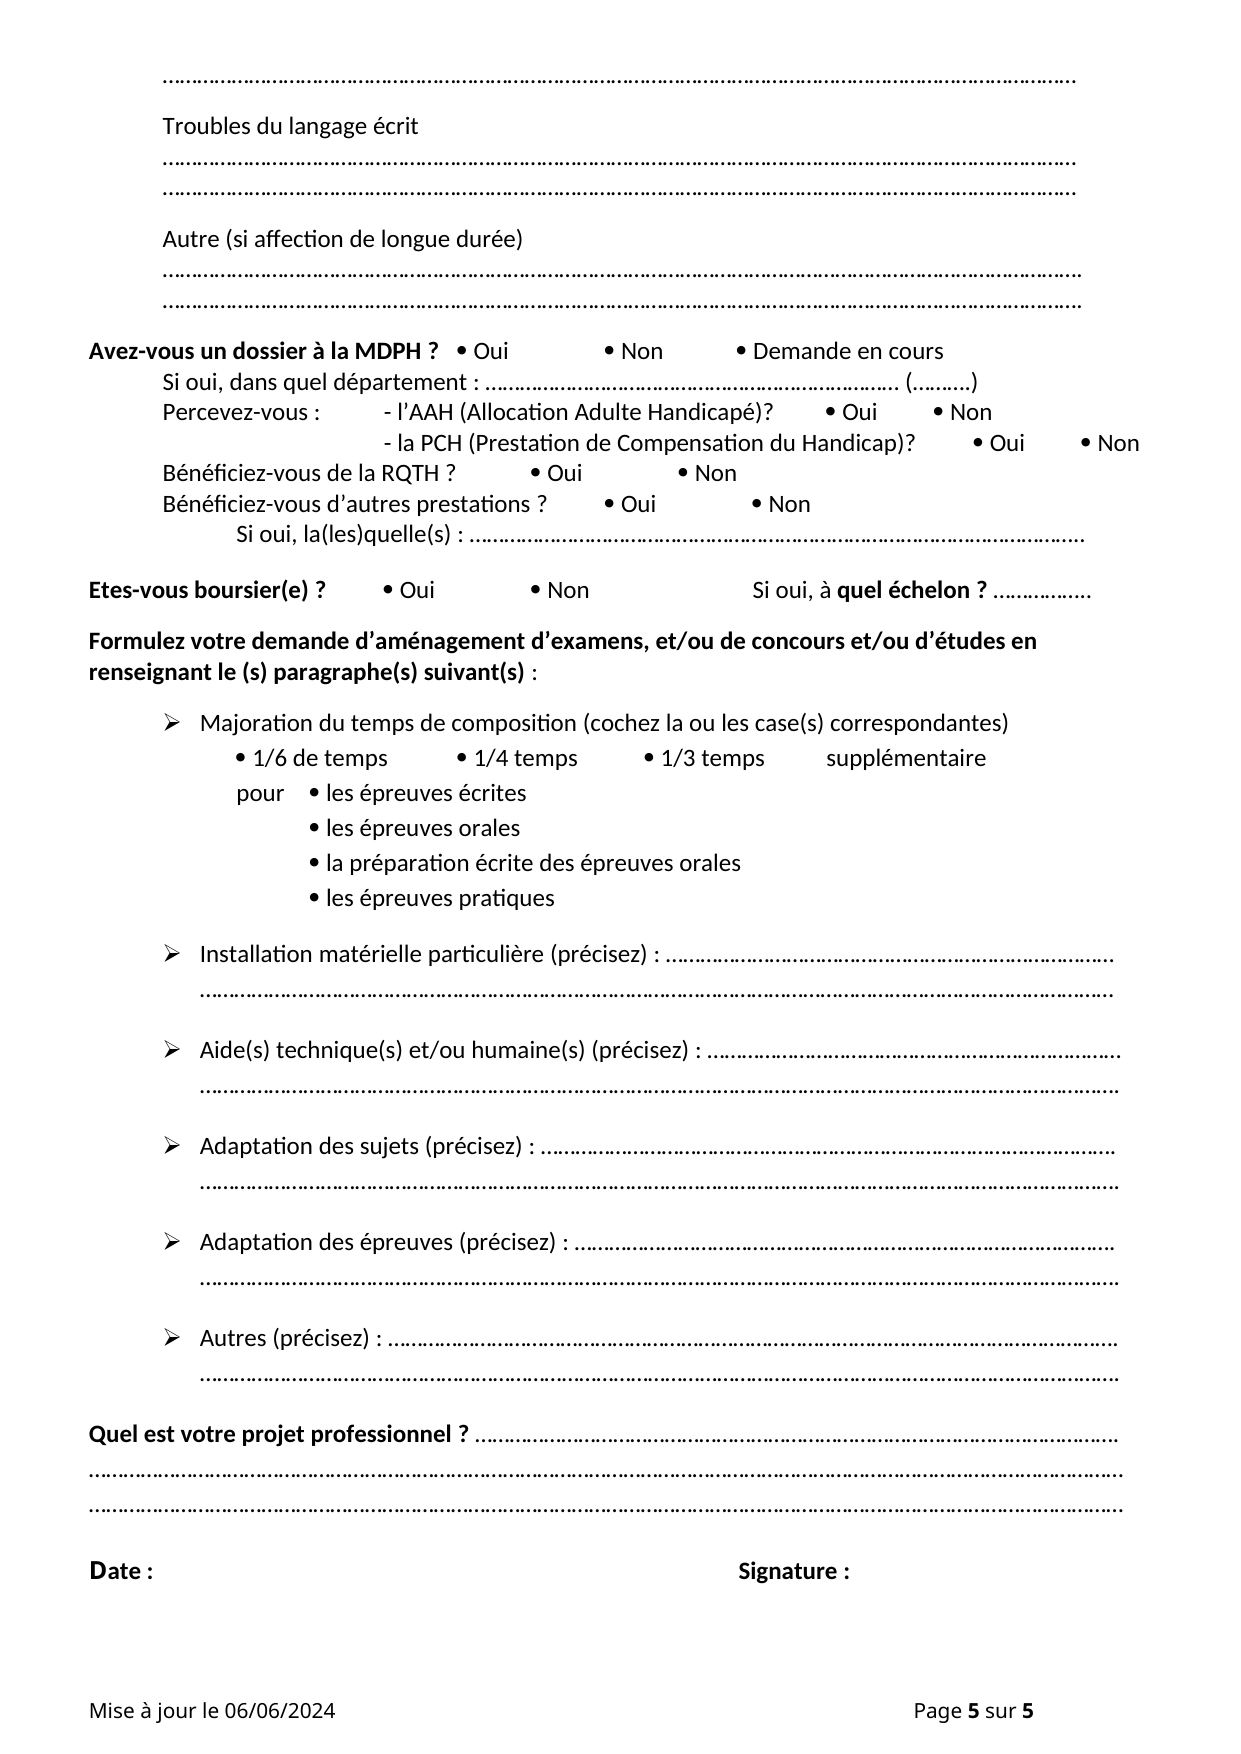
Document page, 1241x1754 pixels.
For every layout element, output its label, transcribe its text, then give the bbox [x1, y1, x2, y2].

text Formulez votre demande d’aménagement d’examens, et/ou de concours et/ou d’études en renseignant le (s) paragraphe(s) suivant(s) : [89, 625, 1152, 686]
text Quel est votre projet professionnel ? …………………………………………………………………………………………………. [89, 1418, 1152, 1449]
text pour les épreuves écrites [89, 777, 1152, 808]
text ……………………………………………………………………………………………………………………………………………. [89, 253, 1152, 284]
text …………………………………………………………………………………………………………………………………………… [199, 973, 1152, 1003]
text ……………………………………………………………………………………………………………………………………………. [199, 1165, 1152, 1196]
text Autre (si affection de longue durée) [89, 223, 1152, 253]
text ……………………………………………………………………………………………………………………………………………. [199, 1357, 1152, 1388]
text Avez-vous un dossier à la MDPH ? Oui Non Demande en cours [89, 335, 1152, 366]
list Adaptation des sujets (précisez) : ………………………………………………………………………………………. [162, 1130, 1152, 1161]
text ……………………………………………………………………………………………………………………………………………. [89, 284, 1152, 314]
text Bénéficiez-vous d’autres prestations ? Oui Non [89, 488, 1152, 518]
text les épreuves pratiques [89, 882, 1152, 913]
text les épreuves orales [89, 812, 1152, 843]
text Date : Signature : [89, 1553, 1152, 1587]
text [89, 141, 1152, 171]
list Majoration du temps de composition (cochez la ou les case(s) correspondantes) [162, 707, 1152, 738]
text Si oui, dans quel département : ……………………………………………………………… (……….) [89, 366, 1152, 396]
text - la PCH (Prestation de Compensation du Handicap)? Oui Non [236, 427, 1152, 457]
list Installation matérielle particulière (précisez) : …………………………………………………………………… [162, 938, 1152, 968]
text Si oui, la(les)quelle(s) : …………………………………………………………………………………………….. [89, 518, 1152, 549]
text ……………………………………………………………………………………………………………………………………………………………… [89, 1453, 1152, 1484]
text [89, 59, 1152, 89]
list Aide(s) technique(s) et/ou humaine(s) (précisez) : ……………………………………………………………… [162, 1034, 1152, 1064]
list Adaptation des épreuves (précisez) : …………………………………………………………………………………. [162, 1226, 1152, 1257]
text ……………………………………………………………………………………………………………………………………………. [199, 1069, 1152, 1099]
text Etes-vous boursier(e) ? Oui Non Si oui, à quel échelon ? …………….. [89, 574, 1152, 604]
text ……………………………………………………………………………………………………………………………………………………………… [89, 1488, 1152, 1519]
text Bénéficiez-vous de la RQTH ? Oui Non [89, 457, 1152, 488]
text Troubles du langage écrit [89, 110, 1152, 141]
text 1/6 de temps 1/4 temps 1/3 temps supplémentaire [89, 742, 1152, 773]
list Autres (précisez) : ………………………………………………………………………………………………………………. [162, 1322, 1152, 1353]
text Percevez-vous : - l’AAH (Allocation Adulte Handicapé)? Oui Non [83, 396, 1152, 427]
text la préparation écrite des épreuves orales [89, 847, 1152, 878]
text ……………………………………………………………………………………………………………………………………………. [199, 1261, 1152, 1292]
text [89, 171, 1152, 202]
